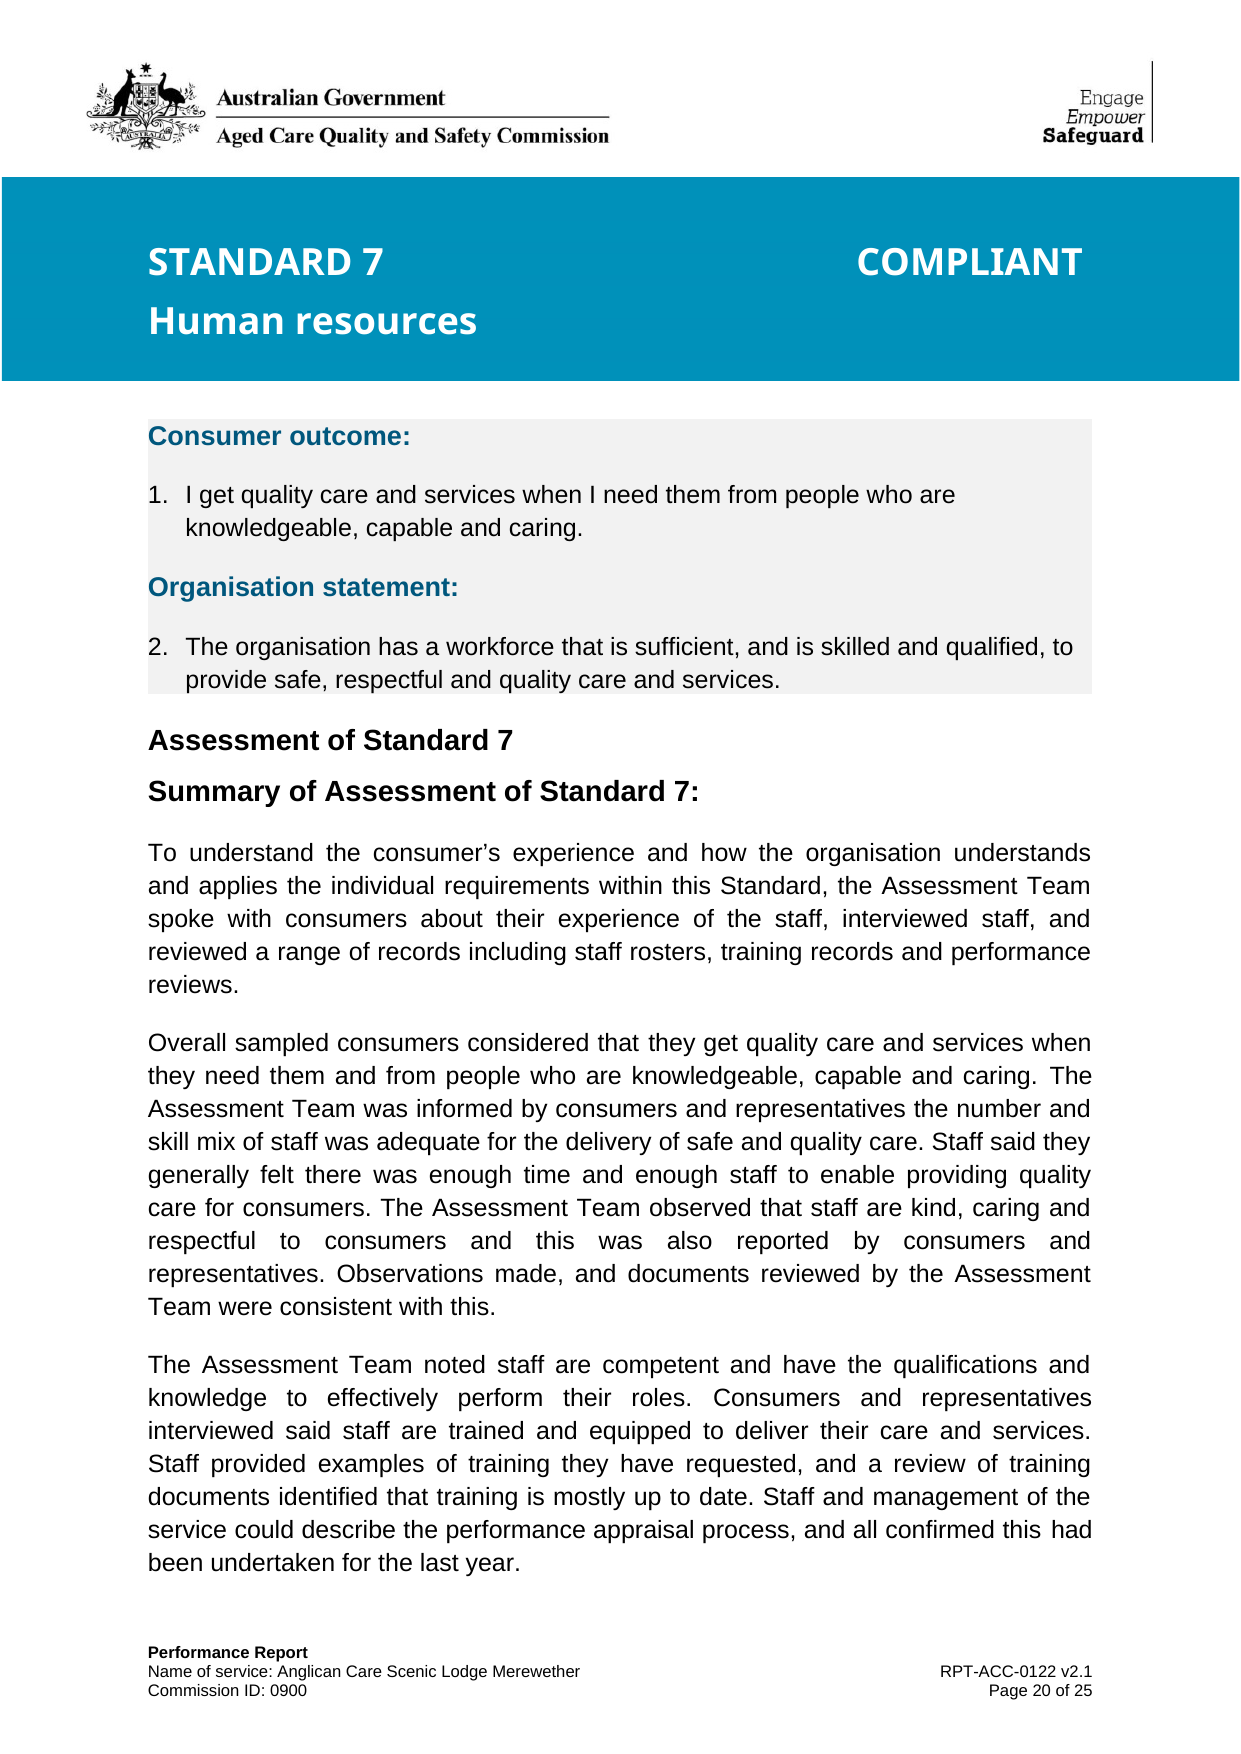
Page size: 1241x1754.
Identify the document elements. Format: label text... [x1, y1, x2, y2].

text Overall sampled consumers considered that they get quality care and services when they need them and from people who are knowledgeable, capable and caring. The Assessment Team was informed by consumers and representatives the number and skill mix of staff was adequate for the delivery of safe and quality care. Staff said they generally felt there was enough time and enough staff to enable providing quality care for consumers. The Assessment Team observed that staff are kind, caring and respectful to consumers and this was also reported by consumers and representatives. Observations made, and documents reviewed by the Assessment Team were consistent with this. [148, 1028, 1092, 1321]
subtitle Assessment of Standard 7 [148, 723, 1092, 757]
subtitle Organisation statement: [148, 571, 1092, 603]
subtitle Consumer outcome: [148, 419, 1092, 451]
text Summary of Assessment of Standard 7: [148, 774, 1092, 808]
picture [0, 1, 1241, 171]
text The Assessment Team noted staff are competent and have the qualifications and knowledge to effectively perform their roles. Consumers and representatives interviewed said staff are trained and equipped to deliver their care and services. Staff provided examples of training they have requested, and a review of training documents identified that training is mostly up to date. Staff and management of the service could describe the performance appraisal process, and all confirmed this had been undertaken for the last year. [148, 1350, 1092, 1577]
subtitle STANDARD 7 COMPLIANT Human resources [148, 236, 1092, 345]
list I get quality care and services when I need them from people who are knowledgeable, capable and caring. [148, 480, 1092, 542]
text To understand the consumer’s experience and how the organisation understands and applies the individual requirements within this Standard, the Assessment Team spoke with consumers about their experience of the staff, interviewed staff, and reviewed a range of records including staff rosters, training records and performance reviews. [148, 838, 1092, 999]
list The organisation has a workforce that is sufficient, and is skilled and qualified, to provide safe, respectful and quality care and services. [148, 632, 1092, 694]
